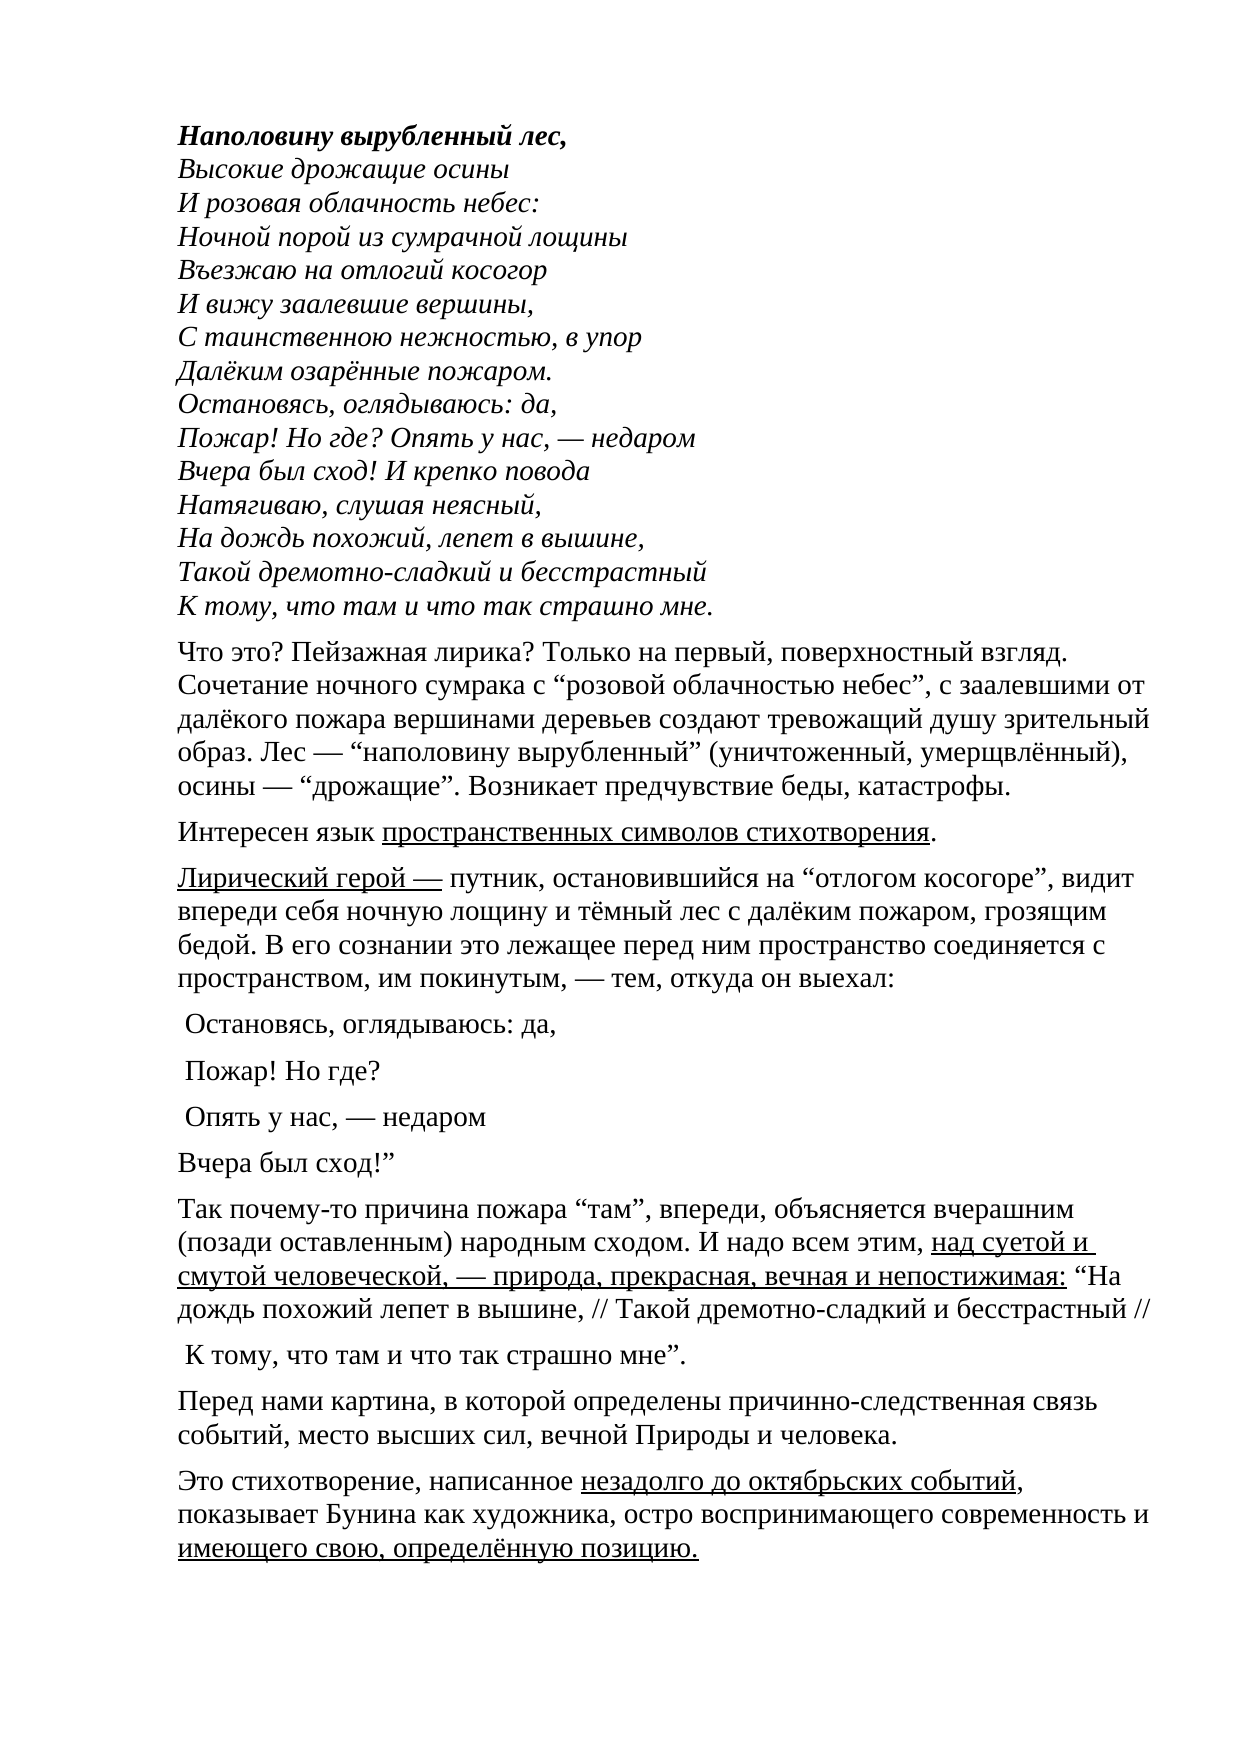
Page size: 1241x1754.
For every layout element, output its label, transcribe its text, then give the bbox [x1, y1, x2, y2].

text Что это? Пейзажная лирика? Только на первый, поверхностный взгляд. Сочетание ночного сумрака с “розовой облачностью небес”, с заалевшими от далёкого пожара вершинами деревьев создают тревожащий душу зрительный образ. Лес — “наполовину вырубленный” (уничтоженный, умерщвлённый), осины — “дрожащие”. Возникает предчувствие беды, катастрофы. [177, 634, 1152, 801]
text Остановясь, оглядываюсь: да, [177, 1007, 1152, 1040]
text Наполовину вырубленный лес, Высокие дрожащие осины И розовая облачность небес: Ночной порой из сумрачной лощины Въезжаю на отлогий косогор И вижу заалевшие вершины, С таинственною нежностью, в упор Далёким озарённые пожаром. Остановясь, оглядываюсь: да, Пожар! Но где? Опять у нас, — недаром Вчера был сход! И крепко повода Натягиваю, слушая неясный, На дождь похожий, лепет в вышине, Такой дремотно-сладкий и бесстрастный К тому, что там и что так страшно мне. [177, 118, 1152, 621]
text Это стихотворение, написанное незадолго до октябрьских событий, показывает Бунина как художника, остро воспринимающего современность и имеющего свою, определённую позицию. [177, 1463, 1152, 1564]
text Опять у нас, — недаром [177, 1099, 1152, 1132]
text Перед нами картина, в которой определены причинно-следственная связь событий, место высших сил, вечной Природы и человека. [177, 1383, 1152, 1451]
text К тому, что там и что так страшно мне”. [177, 1337, 1152, 1371]
text Интересен язык пространственных символов стихотворения. [177, 814, 1152, 847]
text Лирический герой — путник, остановившийся на “отлогом косогоре”, видит впереди себя ночную лощину и тёмный лес с далёким пожаром, грозящим бедой. В его сознании это лежащее перед ним пространство соединяется с пространством, им покинутым, — тем, откуда он выехал: [177, 860, 1152, 994]
text Вчера был сход!” [177, 1145, 1152, 1178]
text Пожар! Но где? [177, 1053, 1152, 1086]
text Так почему-то причина пожара “там”, впереди, объясняется вчерашним (позади оставленным) народным сходом. И надо всем этим, над суетой и смутой человеческой, — природа, прекрасная, вечная и непостижимая: “На дождь похожий лепет в вышине, // Такой дремотно-сладкий и бесстрастный // [177, 1191, 1152, 1325]
